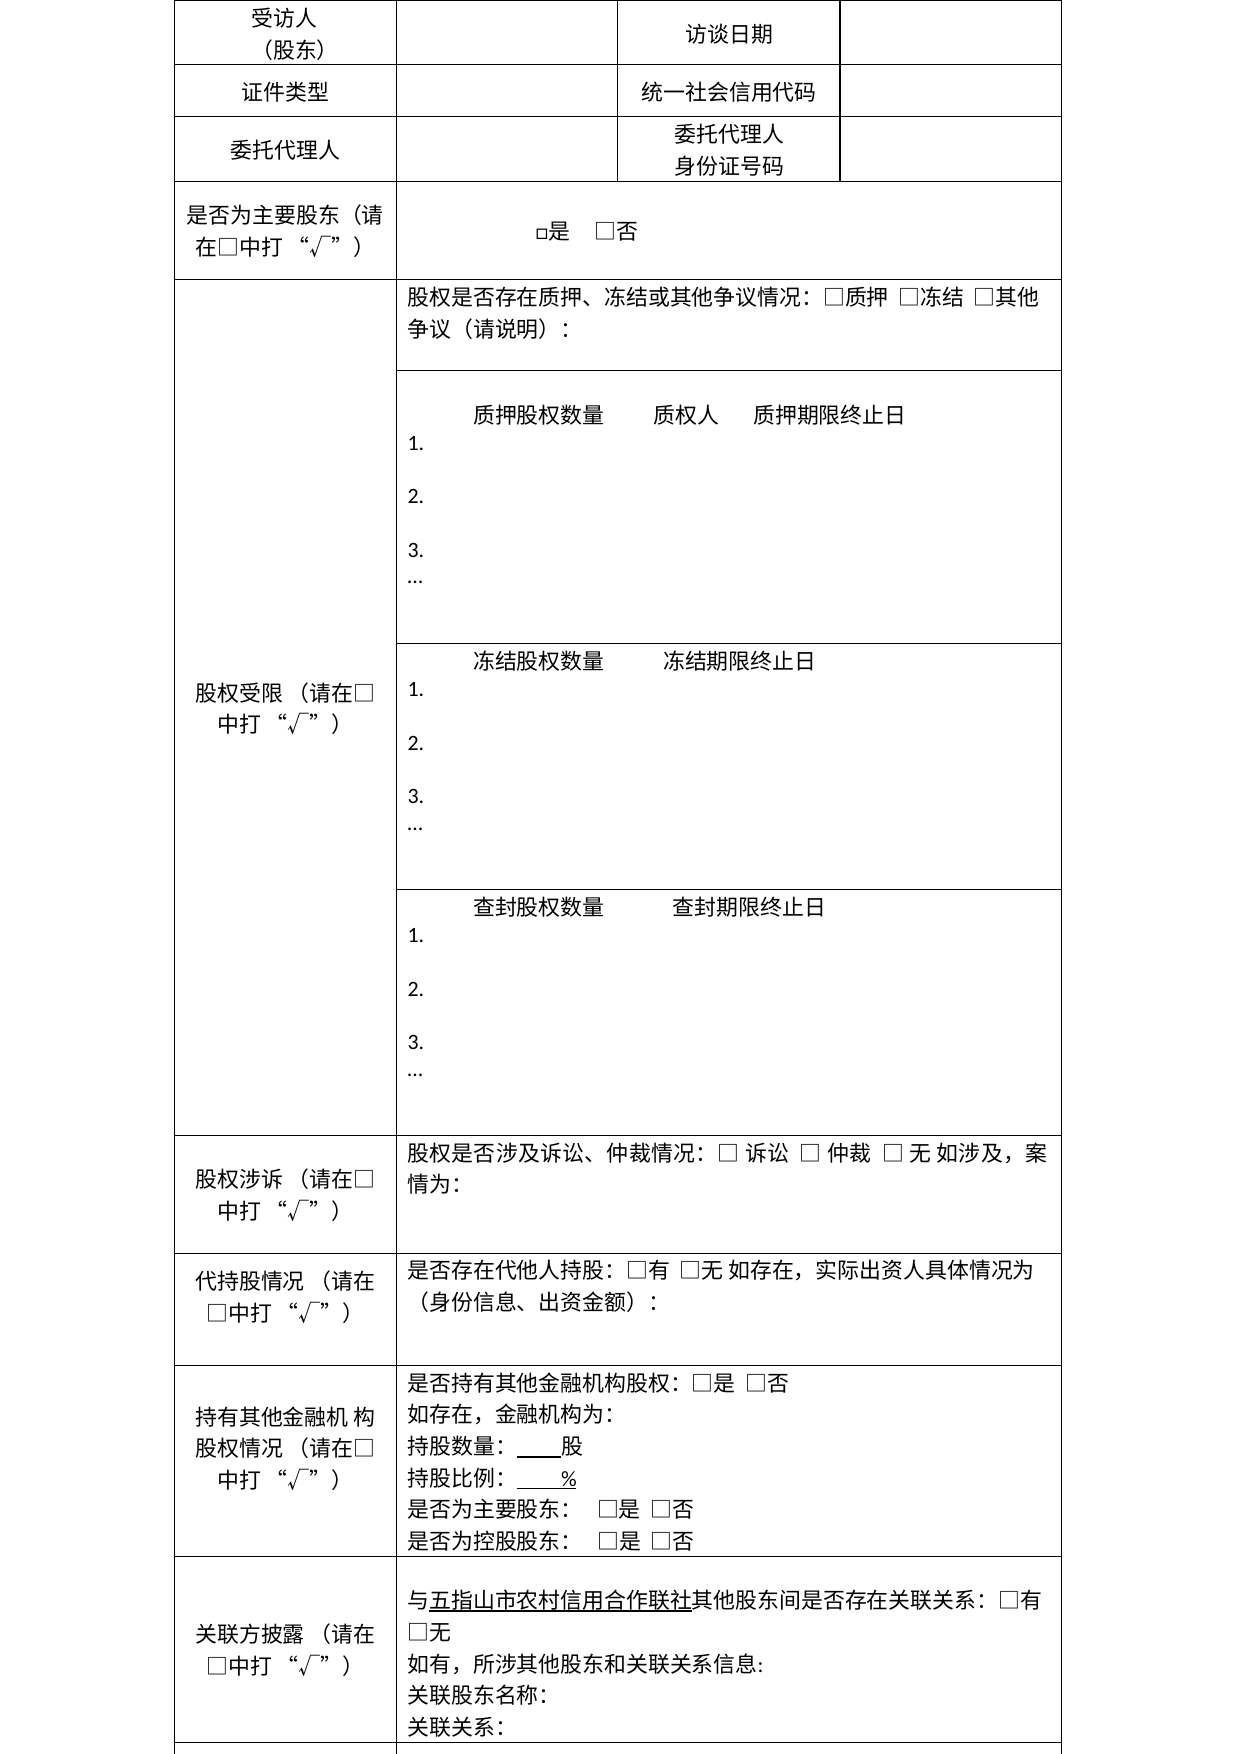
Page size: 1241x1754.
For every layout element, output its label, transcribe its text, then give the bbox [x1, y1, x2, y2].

table_cell [397, 65, 617, 116]
table_cell □是 □否 [397, 182, 1061, 279]
table_cell [841, 65, 1061, 116]
table_cell [397, 117, 617, 181]
table_cell [841, 117, 1061, 181]
table_cell 持有其他金融机 构股权情况 （请在□中打 “√”） [175, 1366, 396, 1556]
table_cell 查封股权数量 查封期限终止日 … [397, 890, 1061, 1135]
table_cell 证件类型 [175, 65, 396, 116]
table_cell 是否存在代他人持股：□有 □无 如存在，实际出资人具体情况为（身份信息、出资金额）： [397, 1254, 1061, 1364]
table_cell 统一社会信用代码 [618, 65, 839, 116]
table_cell 关联方披露 （请在□中打 “√”） [175, 1557, 396, 1742]
table_header [841, 1, 1061, 64]
table_cell 与五指山市农村信用合作联社其他股东间是否存在关联关系：□有 □无 如有，所涉其他股东和关联关系信息: 关联股东名称： 关联关系： [397, 1557, 1061, 1742]
table_header [397, 1, 617, 64]
table_cell 委托代理人 身份证号码 [618, 117, 839, 181]
table_cell 冻结股权数量 冻结期限终止日 … [397, 644, 1061, 889]
table_cell 代持股情况 （请在□中打 “√”） [175, 1254, 396, 1364]
table_header 受访人 （股东） [175, 1, 396, 64]
table_cell 股权是否涉及诉讼、仲裁情况：□ 诉讼 □ 仲裁 □ 无 如涉及，案情为： [397, 1136, 1061, 1252]
table_cell 委托代理人 [175, 117, 396, 181]
table_cell 股权是否存在质押、冻结或其他争议情况：□质押 □冻结 □其他争议（请说明）： [397, 280, 1061, 370]
table_cell 股权受限 （请在□中打 “√”） [175, 280, 396, 1135]
table_cell 是否持有其他金融机构股权：□是 □否 如存在，金融机构为： 持股数量： 股 持股比例： % 是否为主要股东： □是 □否 是否为控股股东： □是 □否 [397, 1366, 1061, 1556]
table_cell 是否为主要股东（请在□中打 “√”） [175, 182, 396, 279]
table_header 访谈日期 [618, 1, 839, 64]
table_cell 质押股权数量 质权人 质押期限终止日 … [397, 371, 1061, 643]
table_cell 股权涉诉 （请在□中打 “√”） [175, 1136, 396, 1252]
